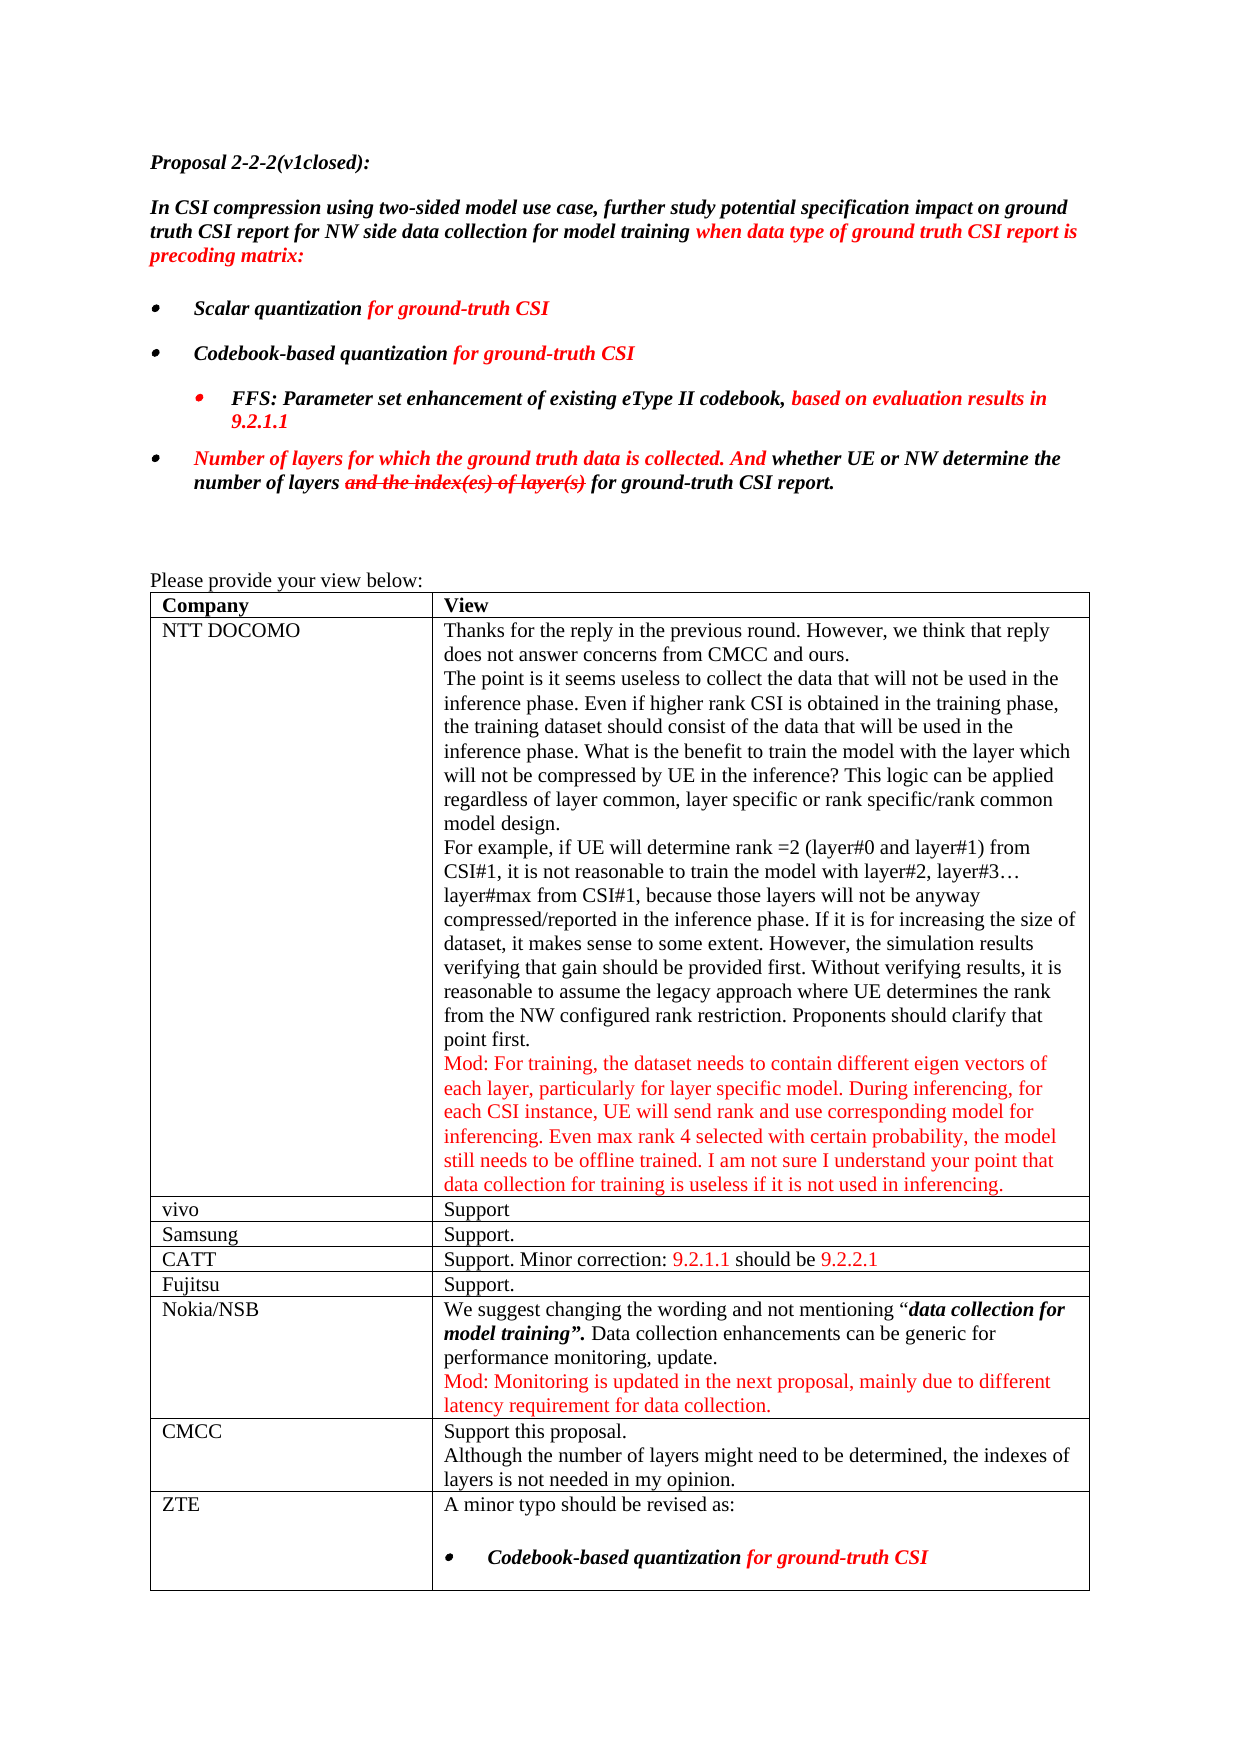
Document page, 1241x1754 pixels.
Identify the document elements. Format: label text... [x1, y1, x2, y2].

table_cell Support. [433, 1232, 1089, 1256]
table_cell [433, 1502, 1089, 1600]
list Number of layers for which the ground truth data is collected. And whether UE or NW determine the number of layers and the index(es) of layer(s) for ground-truth CSI report. [150, 456, 1090, 504]
table_cell Support this proposal. Although the number of layers might need to be determined, the indexes of layers is not needed in my opinion. [433, 1429, 1089, 1501]
table_cell CATT [151, 1258, 432, 1281]
table_cell Nokia/NSB [151, 1308, 432, 1428]
table_cell Fujitsu [151, 1283, 432, 1307]
list Scalar quantization for ground-truth CSI [150, 296, 1090, 320]
text Please provide your view below: [150, 578, 1090, 602]
table_cell Support [433, 1207, 1089, 1231]
list Codebook-based quantization for ground-truth CSI [150, 351, 1090, 375]
list FFS: Parameter set enhancement of existing eType II codebook, based on evaluation results in 9.2.1.1 [194, 396, 1090, 444]
table_header View [433, 604, 1089, 628]
table_cell Support. [433, 1283, 1089, 1307]
table_cell We suggest changing the wording and not mentioning “data collection for model training”. Data collection enhancements can be generic for performance monitoring, update. Mod: Monitoring is updated in the next proposal, mainly due to different latency requirement for data collection. [433, 1308, 1089, 1428]
subtitle Proposal 2-2-2(v1closed): [150, 150, 1090, 174]
table_cell Support. Minor correction: 9.2.1.1 should be 9.2.2.1 [433, 1258, 1089, 1281]
table_cell Samsung [151, 1232, 432, 1256]
table_cell Thanks for the reply in the previous round. However, we think that reply does not answer concerns from CMCC and ours. The point is it seems useless to collect the data that will not be used in the inference phase. Even if higher rank CSI is obtained in the training phase, the training dataset should consist of the data that will be used in the inference phase. What is the benefit to train the model with the layer which will not be compressed by UE in the inference? This logic can be applied regardless of layer common, layer specific or rank specific/rank common model design. For example, if UE will determine rank =2 (layer#0 and layer#1) from CSI#1, it is not reasonable to train the model with layer#2, layer#3…layer#max from CSI#1, because those layers will not be anyway compressed/reported in the inference phase. If it is for increasing the size of dataset, it makes sense to some extent. However, the simulation results verifying that gain should be provided first. Without verifying results, it is reasonable to assume the legacy approach where UE determines the rank from the NW configured rank restriction. Proponents should clarify that point first. Mod: For training, the dataset needs to contain different eigen vectors of each layer, particularly for layer specific model. During inferencing, for each CSI instance, UE will send rank and use corresponding model for inferencing. Even max rank 4 selected with certain probability, the model still needs to be offline trained. I am not sure I understand your point that data collection for training is useless if it is not used in inferencing. [433, 629, 1089, 1206]
table_cell CMCC [151, 1429, 432, 1501]
table_cell ZTE [151, 1502, 432, 1600]
table_header Company [151, 604, 432, 628]
text In CSI compression using two-sided model use case, further study potential specification impact on ground truth CSI report for NW side data collection for model training when data type of ground truth CSI report is precoding matrix: [150, 195, 1090, 267]
table_cell NTT DOCOMO [151, 629, 432, 1206]
table_cell vivo [151, 1207, 432, 1231]
